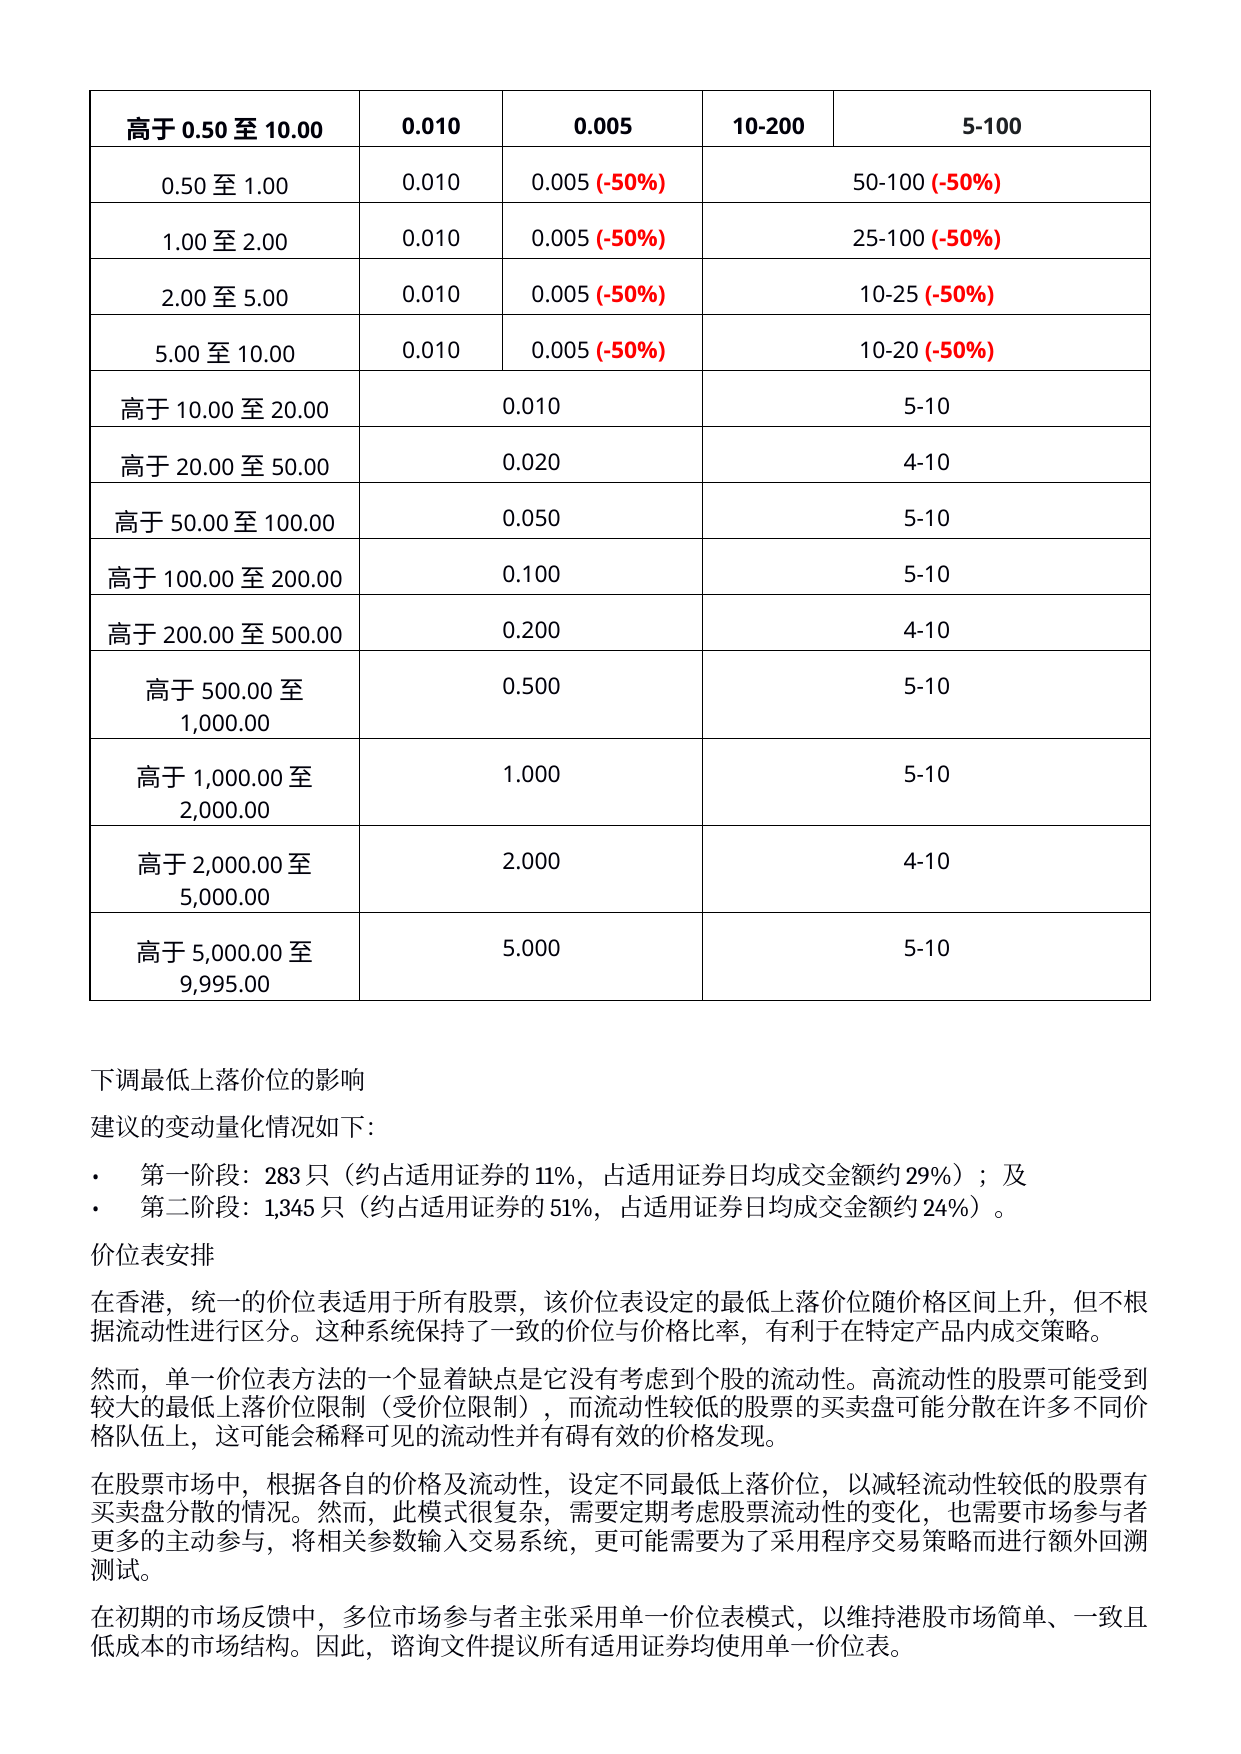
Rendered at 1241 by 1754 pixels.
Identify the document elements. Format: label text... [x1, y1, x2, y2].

table_cell 高于 20.00 至 50.00 [91, 427, 359, 482]
table_cell 0.200 [360, 595, 702, 650]
table_cell 10-25 (-50%) [703, 259, 1150, 314]
table_cell 0.010 [360, 91, 502, 146]
table_cell 4-10 [703, 427, 1150, 482]
table_cell 0.005 (-50%) [503, 203, 702, 258]
table_cell 0.100 [360, 539, 702, 594]
table_cell 0.500 [360, 651, 702, 738]
list 第一阶段：283只（约占适用证券的11%，占适用证券日均成交金额约29%）；及 [90, 1162, 1150, 1191]
text 在香港，统一的价位表适用于所有股票，该价位表设定的最低上落价位随价格区间上升，但不根据流动性进行区分。这种系统保持了一致的价位与价格比率，有利于在特定产品内成交策略。 [90, 1289, 1150, 1347]
table_cell 1.000 [360, 739, 702, 825]
table_cell 5.00 至 10.00 [91, 315, 359, 370]
table_cell 0.050 [360, 483, 702, 538]
table_cell 高于 200.00 至 500.00 [91, 595, 359, 650]
table_cell 0.50 至 1.00 [91, 147, 359, 202]
table_cell 0.020 [360, 427, 702, 482]
table_cell 5-100 [834, 91, 1150, 146]
table_cell 0.010 [360, 371, 702, 426]
table_cell 高于0.50 至 10.00 [91, 91, 359, 146]
list 第二阶段：1,345只（约占适用证券的51%，占适用证券日均成交金额约24%）。 [90, 1194, 1150, 1223]
table_cell 0.005 (-50%) [503, 147, 702, 202]
table_cell 高于10.00 至 20.00 [91, 371, 359, 426]
text 在初期的市场反馈中，多位市场参与者主张采用单一价位表模式，以维持港股市场简单、一致且低成本的市场结构。因此，谘询文件提议所有适用证券均使用单一价位表。 [90, 1604, 1150, 1662]
table_cell 高于 1,000.00至 2,000.00 [91, 739, 359, 825]
text 价位表安排 [90, 1242, 1150, 1271]
table_cell 50-100 (-50%) [703, 147, 1150, 202]
table_cell 0.010 [360, 203, 502, 258]
table_cell 4-10 [703, 595, 1150, 650]
table_cell 5.000 [360, 913, 702, 999]
table_cell 高于 5,000.00 至 9,995.00 [91, 913, 359, 999]
table_cell 10-20 (-50%) [703, 315, 1150, 370]
table_cell 2.000 [360, 826, 702, 912]
table_cell 5-10 [703, 483, 1150, 538]
table_cell 5-10 [703, 651, 1150, 738]
table_cell 高于2,000.00至 5,000.00 [91, 826, 359, 912]
table_cell 0.005 (-50%) [503, 315, 702, 370]
table_cell 1.00至 2.00 [91, 203, 359, 258]
text 在股票市场中，根据各自的价格及流动性，设定不同最低上落价位，以减轻流动性较低的股票有买卖盘分散的情况。然而，此模式很复杂，需要定期考虑股票流动性的变化，也需要市场参与者更多的主动参与，将相关参数输入交易系统，更可能需要为了采用程序交易策略而进行额外回溯测试。 [90, 1471, 1150, 1586]
text 下调最低上落价位的影响 [90, 1067, 1150, 1096]
table_cell 2.00 至 5.00 [91, 259, 359, 314]
table_cell 25-100 (-50%) [703, 203, 1150, 258]
table_cell 0.005 (-50%) [503, 259, 702, 314]
text 然而，单一价位表方法的一个显着缺点是它没有考虑到个股的流动性。高流动性的股票可能受到较大的最低上落价位限制（受价位限制），而流动性较低的股票的买卖盘可能分散在许多不同价格队伍上，这可能会稀释可见的流动性并有碍有效的价格发现。 [90, 1366, 1150, 1452]
table_cell 10-200 [703, 91, 833, 146]
table_cell 5-10 [703, 539, 1150, 594]
text 建议的变动量化情况如下： [90, 1114, 1150, 1143]
table_cell 高于 100.00 至 200.00 [91, 539, 359, 594]
table_cell 0.010 [360, 315, 502, 370]
table_cell 5-10 [703, 371, 1150, 426]
table_cell 4-10 [703, 826, 1150, 912]
table_cell 高于 500.00 至 1,000.00 [91, 651, 359, 738]
table_cell 5-10 [703, 739, 1150, 825]
table_cell 高于 50.00至100.00 [91, 483, 359, 538]
table_cell 5-10 [703, 913, 1150, 999]
table_cell 0.005 [503, 91, 702, 146]
table_cell 0.010 [360, 147, 502, 202]
table_cell 0.010 [360, 259, 502, 314]
